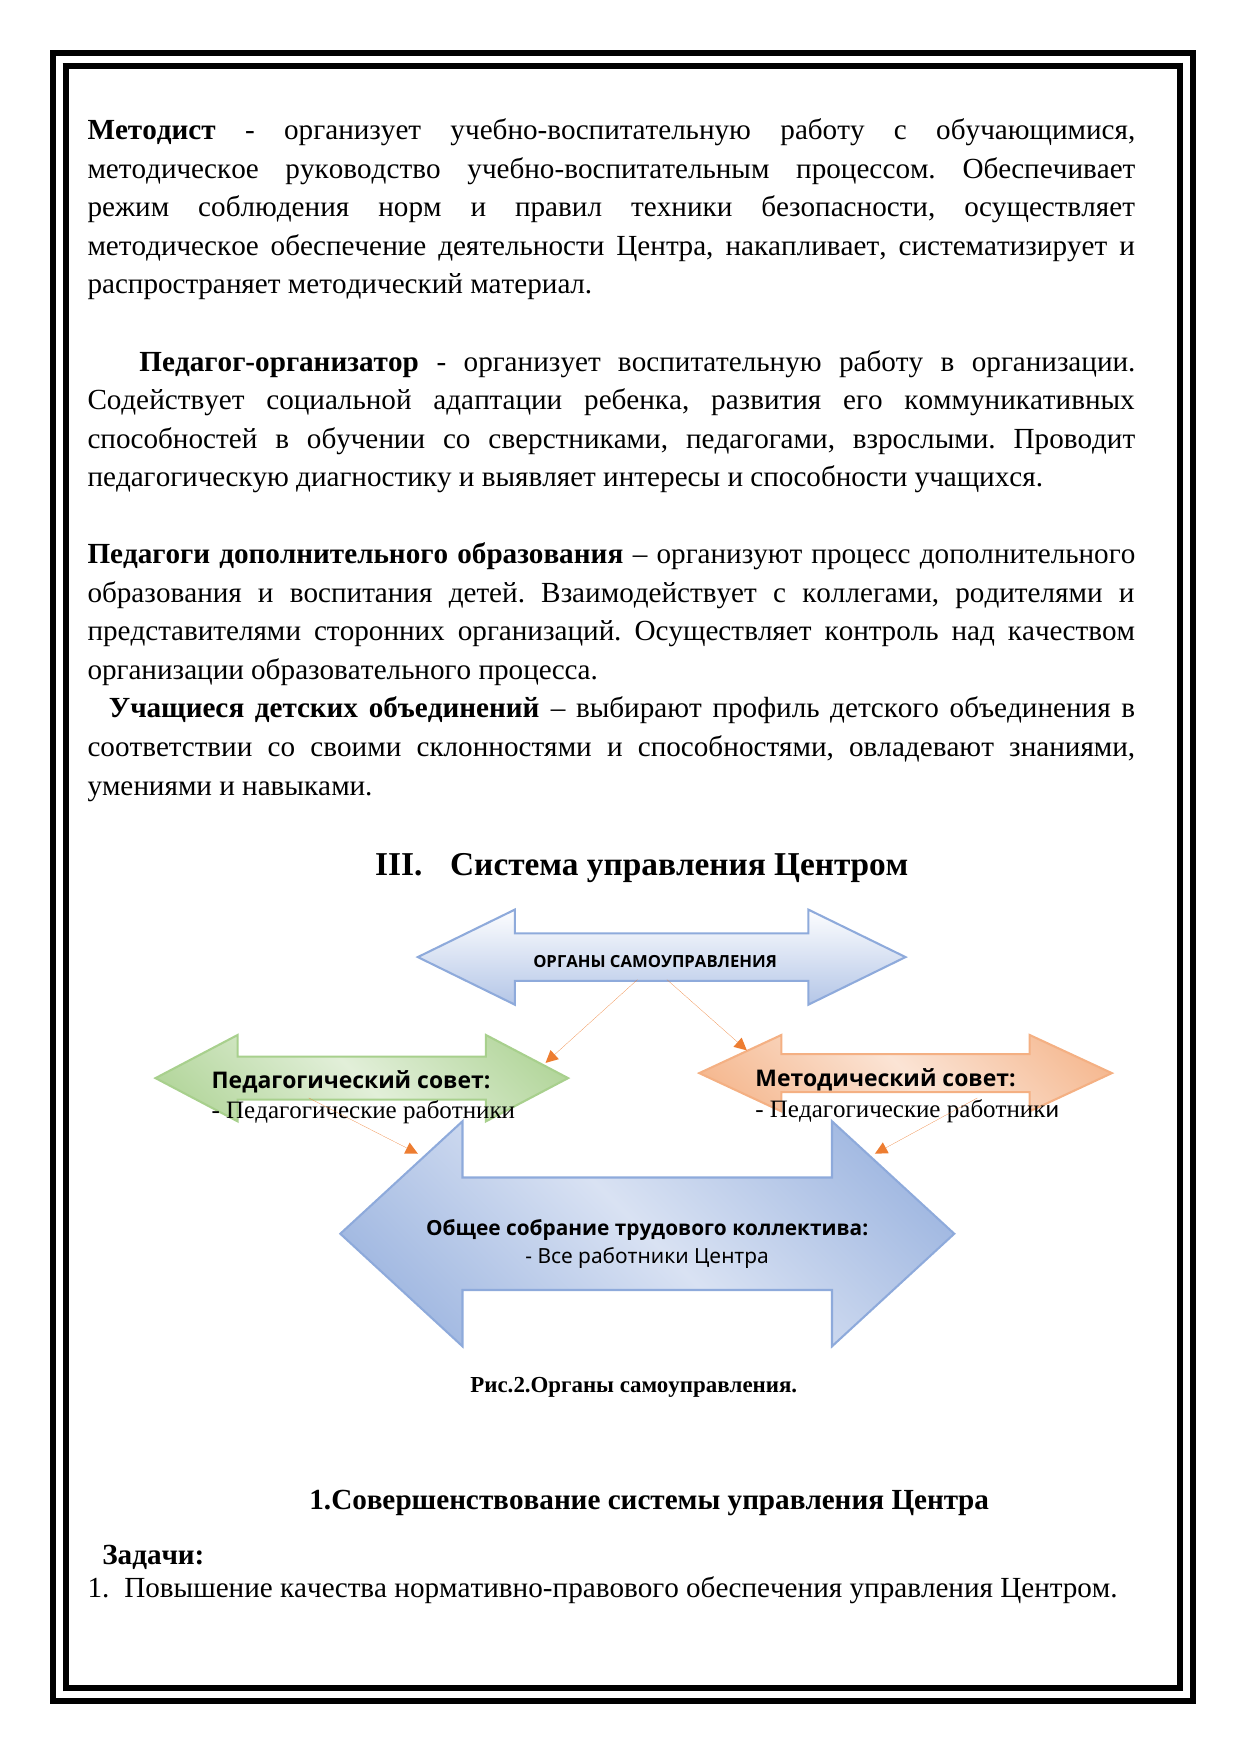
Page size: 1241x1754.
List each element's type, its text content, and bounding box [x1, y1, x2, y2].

list Повышение качества нормативно-правового обеспечения управления Центром. [87, 1570, 1151, 1604]
text Рис.2.Органы самоуправления. [102, 909, 1165, 1398]
list Система управления Центром [87, 845, 1177, 883]
text Задачи: [102, 1537, 1177, 1570]
text Педагоги дополнительного образования – организуют процесс дополнительного образования и воспитания детей. Взаимодействует с коллегами, родителями и представителями сторонних организаций. Осуществляет контроль над качеством организации образовательного процесса. [87, 536, 1136, 686]
text 1.Совершенствование системы управления Центра [102, 1482, 1177, 1516]
text Педагог-организатор - организует воспитательную работу в организации. Содействует социальной адаптации ребенка, развития его коммуникативных способностей в обучении со сверстниками, педагогами, взрослыми. Проводит педагогическую диагностику и выявляет интересы и способности учащихся. [87, 344, 1136, 493]
text Методист - организует учебно-воспитательную работу с обучающимися, методическое руководство учебно-воспитательным процессом. Обеспечивает режим соблюдения норм и правил техники безопасности, осуществляет методическое обеспечение деятельности Центра, накапливает, систематизирует и распространяет методический материал. [87, 112, 1136, 300]
text Учащиеся детских объединений – выбирают профиль детского объединения в соответствии со своими склонностями и способностями, овладевают знаниями, умениями и навыками. [87, 691, 1136, 801]
